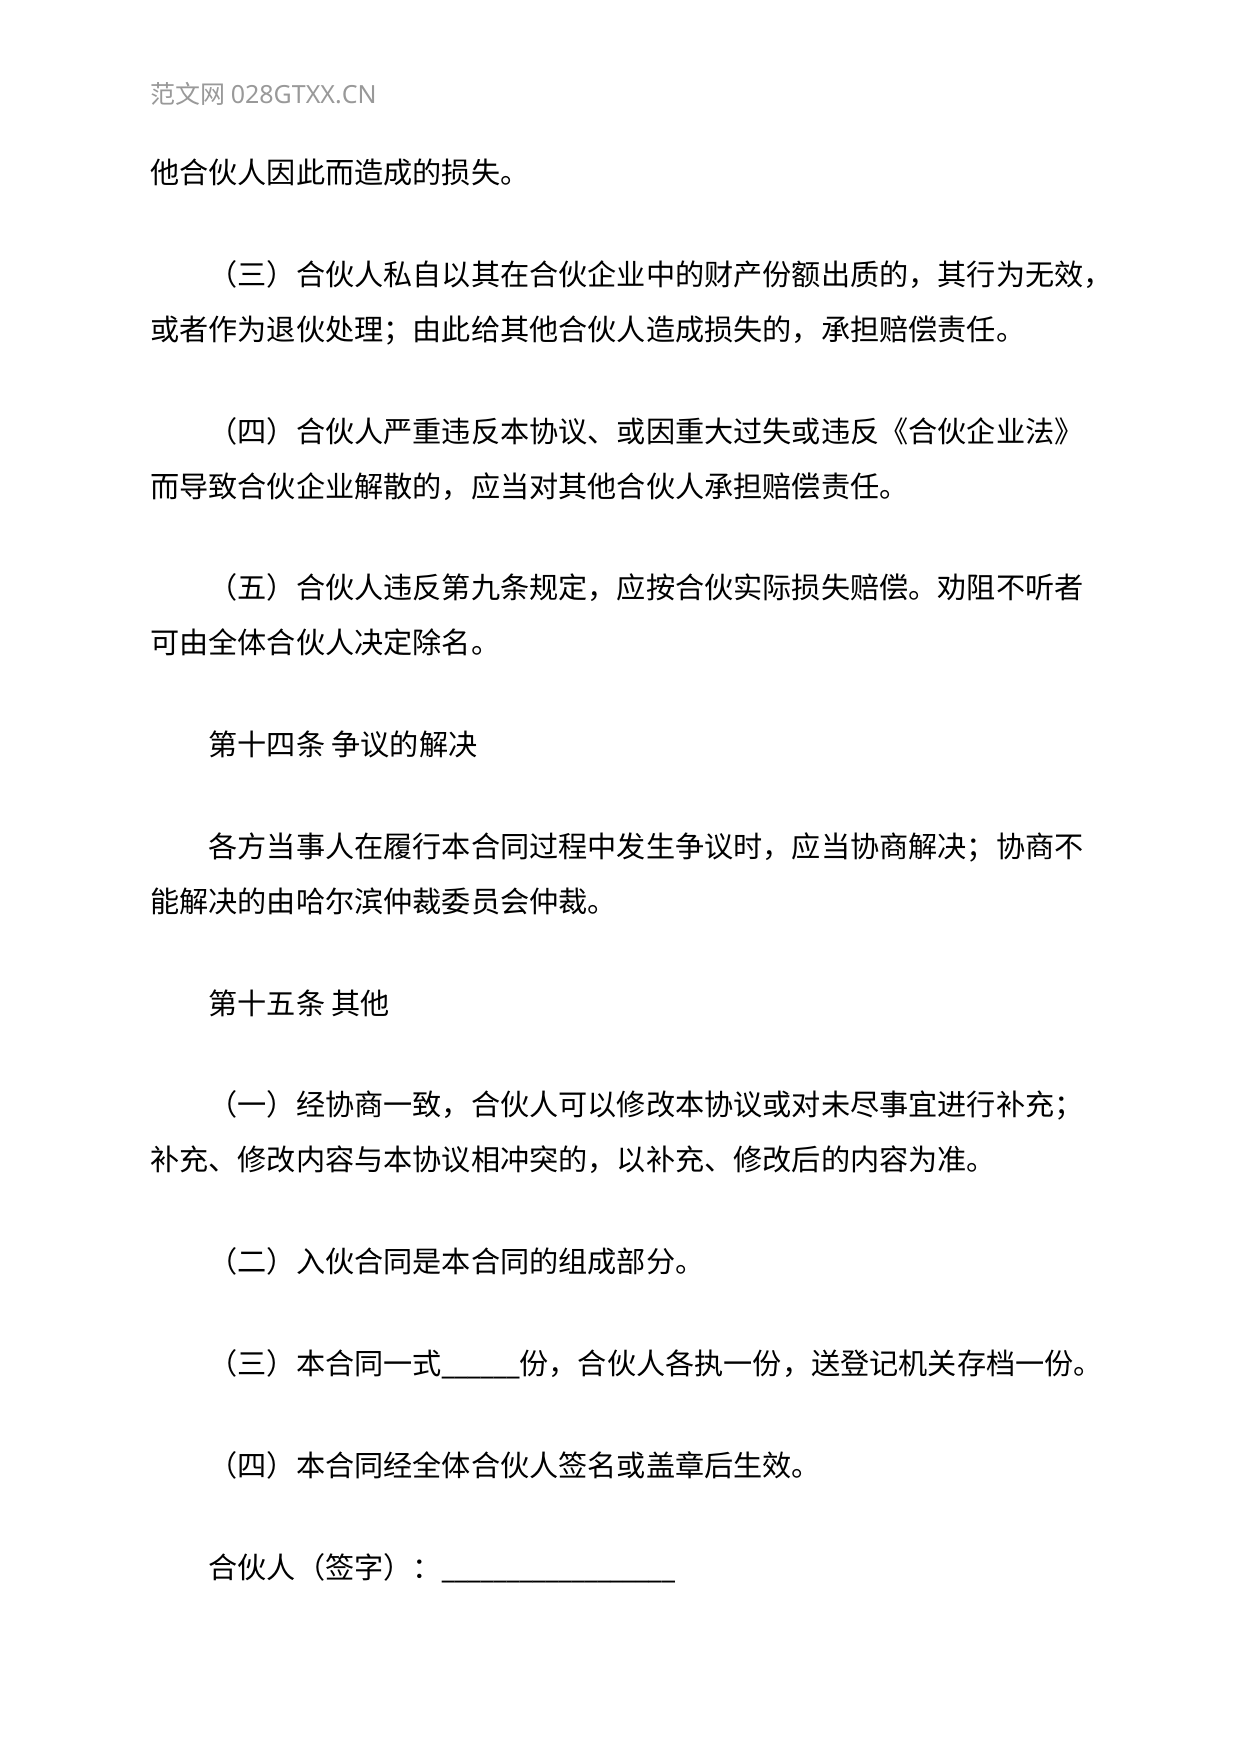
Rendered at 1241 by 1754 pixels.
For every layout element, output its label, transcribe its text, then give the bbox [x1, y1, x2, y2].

text （三）合伙人私自以其在合伙企业中的财产份额出质的，其行为无效，或者作为退伙处理；由此给其他合伙人造成损失的，承担赔偿责任。 [150, 252, 1090, 349]
text 第十四条 争议的解决 [150, 722, 1090, 764]
text （四）合伙人严重违反本协议、或因重大过失或违反《合伙企业法》而导致合伙企业解散的，应当对其他合伙人承担赔偿责任。 [150, 408, 1090, 506]
text 第十五条 其他 [150, 980, 1090, 1022]
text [150, 150, 1090, 192]
text （五）合伙人违反第九条规定，应按合伙实际损失赔偿。劝阻不听者可由全体合伙人决定除名。 [150, 565, 1090, 662]
text 各方当事人在履行本合同过程中发生争议时，应当协商解决；协商不能解决的由哈尔滨仲裁委员会仲裁。 [150, 823, 1090, 921]
text 合伙人（签字）：__________________ [150, 1544, 1090, 1587]
text （三）本合同一式______份，合伙人各执一份，送登记机关存档一份。 [150, 1340, 1090, 1383]
text （二）入伙合同是本合同的组成部分。 [150, 1239, 1090, 1281]
text （一）经协商一致，合伙人可以修改本协议或对未尽事宜进行补充；补充、修改内容与本协议相冲突的，以补充、修改后的内容为准。 [150, 1082, 1090, 1179]
text （四）本合同经全体合伙人签名或盖章后生效。 [150, 1442, 1090, 1485]
